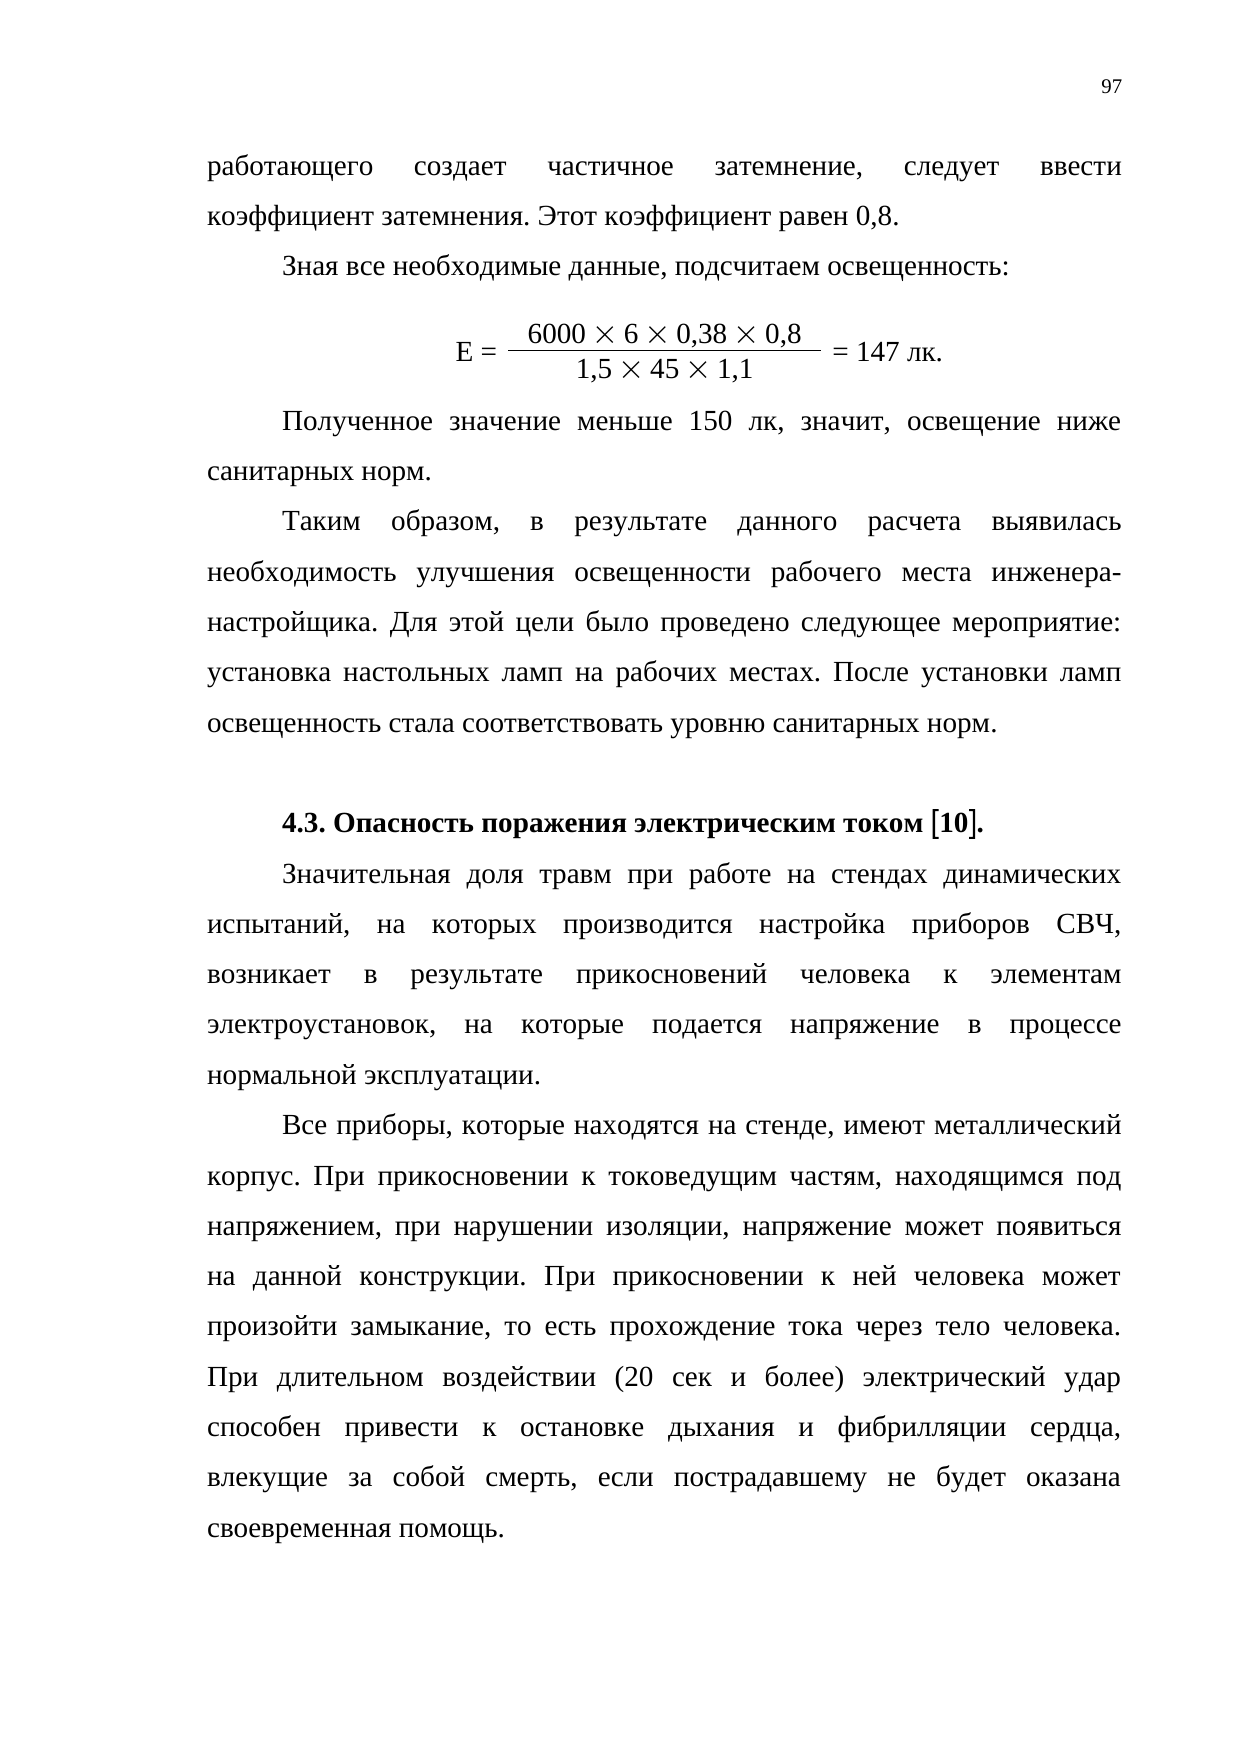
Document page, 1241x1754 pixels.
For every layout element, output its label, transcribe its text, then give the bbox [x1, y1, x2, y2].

text Полученное значение меньше 150 лк, значит, освещение ниже санитарных норм. [207, 403, 1122, 487]
table_cell 1,5 45 1,1 [508, 351, 821, 385]
text 4.3. Опасность поражения электрическим током 10. [207, 805, 1122, 839]
text Таким образом, в результате данного расчета выявилась необходимость улучшения освещенности рабочего места инженера-настройщика. Для этой цели было проведено следующее мероприятие: установка настольных ламп на рабочих местах. После установки ламп освещенность стала соответствовать уровню санитарных норм. [207, 503, 1122, 738]
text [207, 148, 1122, 232]
text Зная все необходимые данные, подсчитаем освещенность: [207, 248, 1122, 282]
table_header Е = [196, 317, 508, 385]
table_header = 147 лк. [821, 317, 1133, 385]
table_header 6000 6 0,38 0,8 [508, 317, 821, 350]
text Все приборы, которые находятся на стенде, имеют металлический корпус. При прикосновении к токоведущим частям, находящимся под напряжением, при нарушении изоляции, напряжение может появиться на данной конструкции. При прикосновении к ней человека может произойти замыкание, то есть прохождение тока через тело человека. При длительном воздействии (20 сек и более) электрический удар способен привести к остановке дыхания и фибрилляции сердца, влекущие за собой смерть, если пострадавшему не будет оказана своевременная помощь. [207, 1107, 1122, 1543]
text Значительная доля травм при работе на стендах динамических испытаний, на которых производится настройка приборов СВЧ, возникает в результате прикосновений человека к элементам электроустановок, на которые подается напряжение в процессе нормальной эксплуатации. [207, 856, 1122, 1091]
